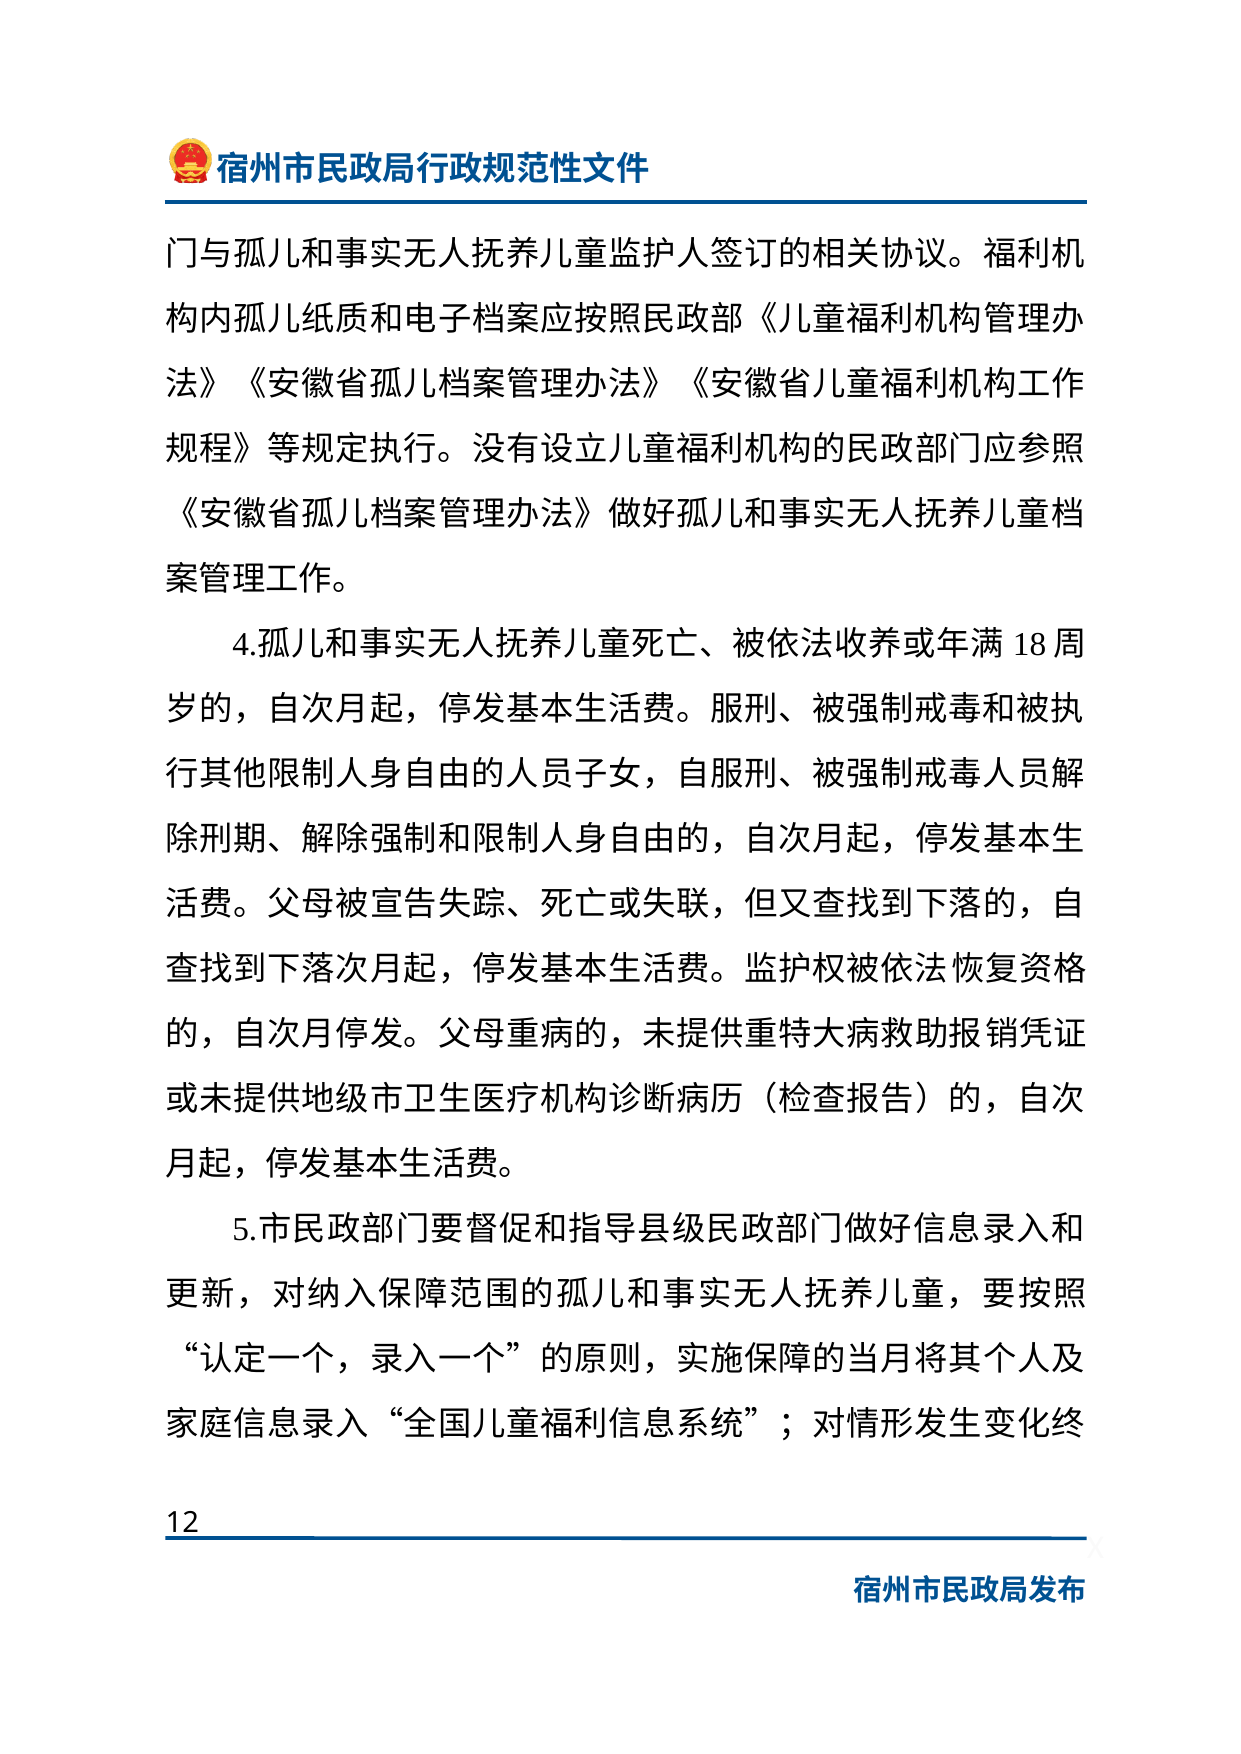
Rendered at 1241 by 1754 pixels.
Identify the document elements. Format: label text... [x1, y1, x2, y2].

text 5.市民政部门要督促和指导县级民政部门做好信息录入和更新，对纳入保障范围的孤儿和事实无人抚养儿童，要按照“认定一个，录入一个”的原则，实施保障的当月将其个人及家庭信息录入“全国儿童福利信息系统”；对情形发生变化终止保障的，应当及时从系统进行“减员”处理。 [165, 1194, 1087, 1454]
picture [165, 136, 216, 187]
text 4.孤儿和事实无人抚养儿童死亡、被依法收养或年满18周岁的，自次月起，停发基本生活费。服刑、被强制戒毒和被执行其他限制人身自由的人员子女，自服刑、被强制戒毒人员解除刑期、解除强制和限制人身自由的，自次月起，停发基本生活费。父母被宣告失踪、死亡或失联，但又查找到下落的，自查找到下落次月起，停发基本生活费。监护权被依法恢复资格的，自次月停发。父母重病的，未提供重特大病救助报销凭证或未提供地级市卫生医疗机构诊断病历（检查报告）的，自次月起，停发基本生活费。 [165, 609, 1087, 1194]
